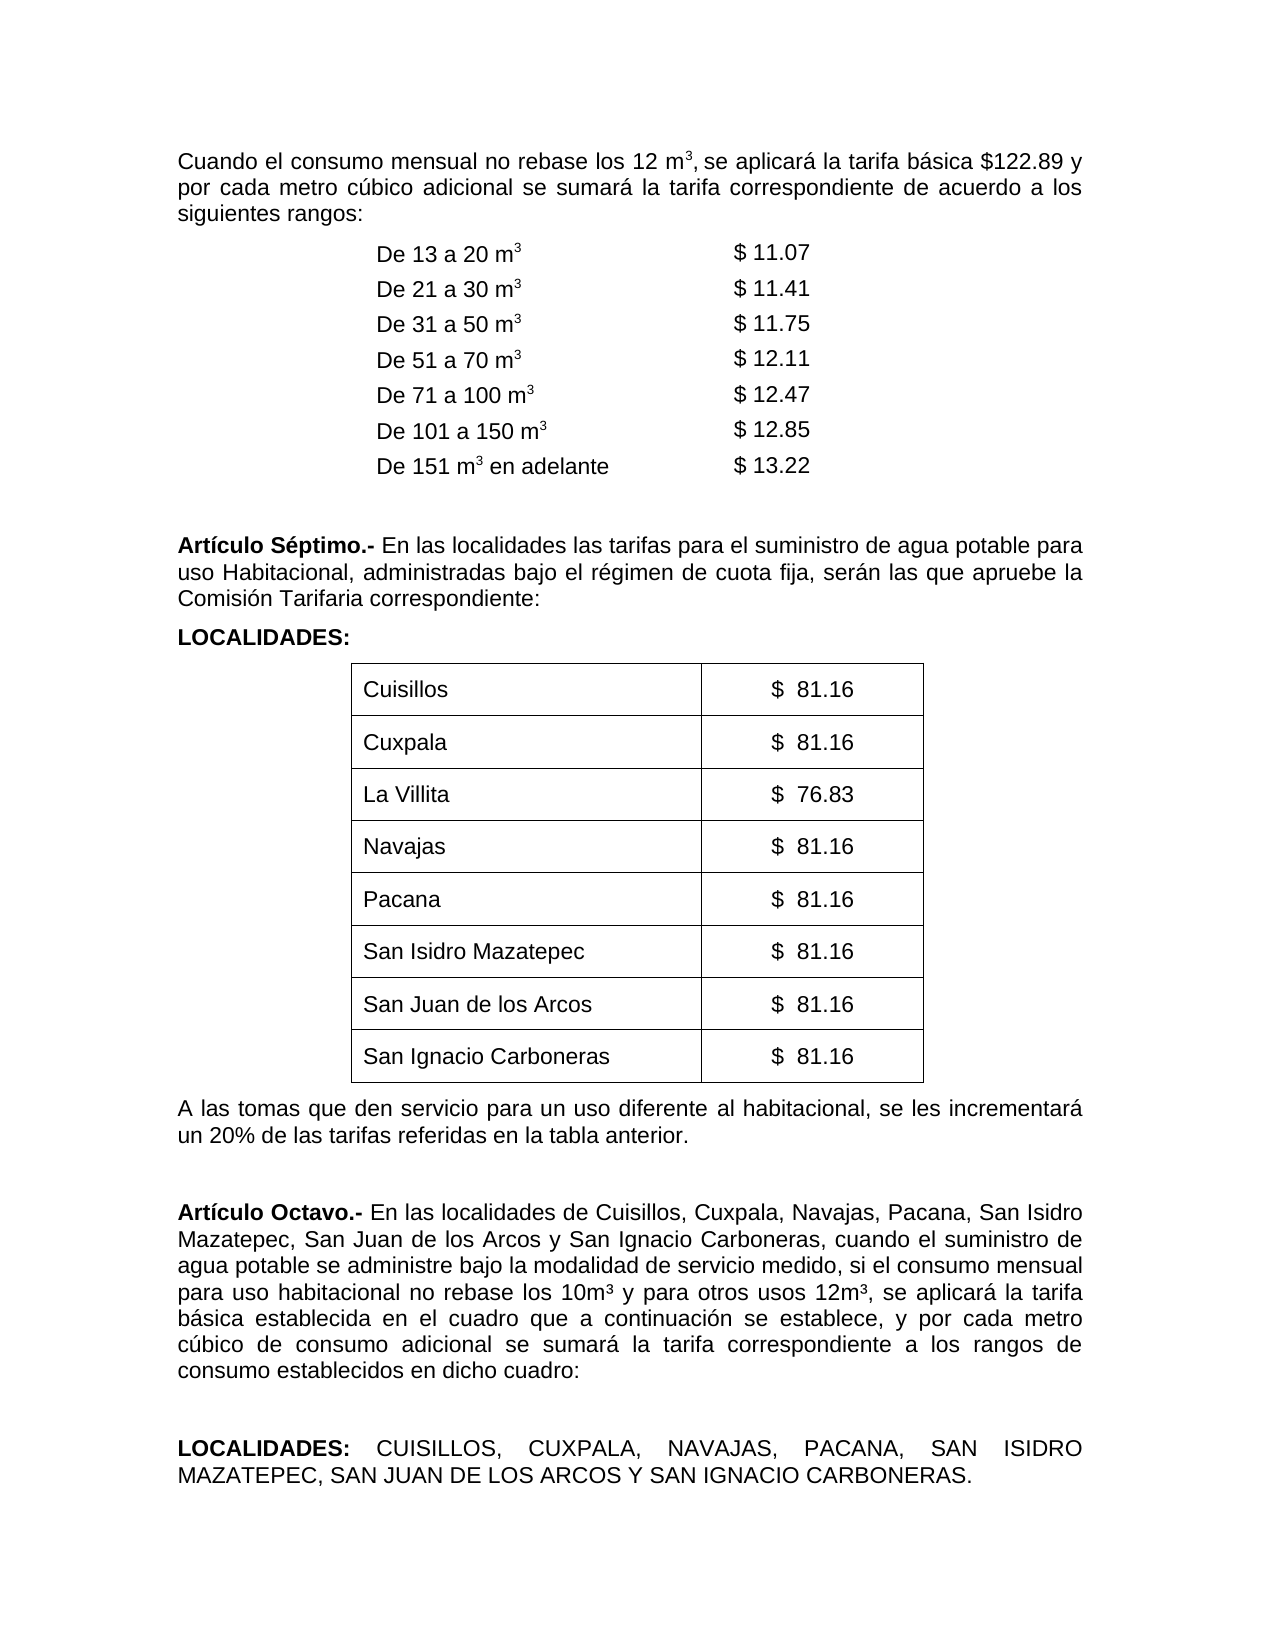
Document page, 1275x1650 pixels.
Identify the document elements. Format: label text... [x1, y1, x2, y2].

table_cell De 101 a 150 m3 [369, 416, 637, 452]
table_header $ 11.07 [638, 239, 906, 274]
table_cell De 51 a 70 m3 [369, 345, 637, 381]
table_cell Cuxpala [352, 716, 701, 767]
text A las tomas que den servicio para un uso diferente al habitacional, se les incrementará un 20% de las tarifas referidas en la tabla anterior. [177, 1095, 1083, 1148]
table_cell $ 11.75 [638, 310, 906, 345]
table_cell $ 81.16 [702, 716, 923, 767]
table_header De 13 a 20 m3 [369, 239, 637, 274]
table_cell $ 81.16 [702, 873, 923, 924]
table_cell De 31 a 50 m3 [369, 310, 637, 345]
table_cell Pacana [352, 873, 701, 924]
table_cell San Juan de los Arcos [352, 978, 701, 1029]
text Artículo Séptimo.- En las localidades las tarifas para el suministro de agua potable para uso Habitacional, administradas bajo el régimen de cuota fija, serán las que apruebe la Comisión Tarifaria correspondiente: [177, 532, 1083, 611]
text LOCALIDADES: CUISILLOS, CUXPALA, NAVAJAS, PACANA, SAN ISIDRO MAZATEPEC, SAN JUAN DE LOS ARCOS Y SAN IGNACIO CARBONERAS. [177, 1435, 1083, 1488]
table_cell San Ignacio Carboneras [352, 1030, 701, 1082]
table_cell $ 81.16 [702, 926, 923, 977]
table_cell De 151 m3 en adelante [369, 452, 637, 487]
table_cell De 21 a 30 m3 [369, 275, 637, 310]
table_cell $ 13.22 [638, 452, 906, 487]
table_cell La Villita [352, 769, 701, 820]
text LOCALIDADES: [177, 624, 1083, 650]
table_cell $ 12.11 [638, 345, 906, 381]
table_cell $ 12.85 [638, 416, 906, 452]
table_header $ 81.16 [702, 664, 923, 715]
text Artículo Octavo.- En las localidades de Cuisillos, Cuxpala, Navajas, Pacana, San Isidro Mazatepec, San Juan de los Arcos y San Ignacio Carboneras, cuando el suministro de agua potable se administre bajo la modalidad de servicio medido, si el consumo mensual para uso habitacional no rebase los 10m³ y para otros usos 12m³, se aplicará la tarifa básica establecida en el cuadro que a continuación se establece, y por cada metro cúbico de consumo adicional se sumará la tarifa correspondiente a los rangos de consumo establecidos en dicho cuadro: [177, 1199, 1083, 1384]
table_cell $ 81.16 [702, 978, 923, 1029]
table_cell $ 11.41 [638, 275, 906, 310]
table_cell De 71 a 100 m3 [369, 381, 637, 416]
table_cell $ 81.16 [702, 821, 923, 872]
table_cell San Isidro Mazatepec [352, 926, 701, 977]
table_cell $ 81.16 [702, 1030, 923, 1082]
table_cell $ 76.83 [702, 769, 923, 820]
table_cell Navajas [352, 821, 701, 872]
table_cell $ 12.47 [638, 381, 906, 416]
text Cuando el consumo mensual no rebase los 12 m3, se aplicará la tarifa básica $122.89 y por cada metro cúbico adicional se sumará la tarifa correspondiente de acuerdo a los siguientes rangos: [177, 148, 1083, 227]
table_header Cuisillos [352, 664, 701, 715]
